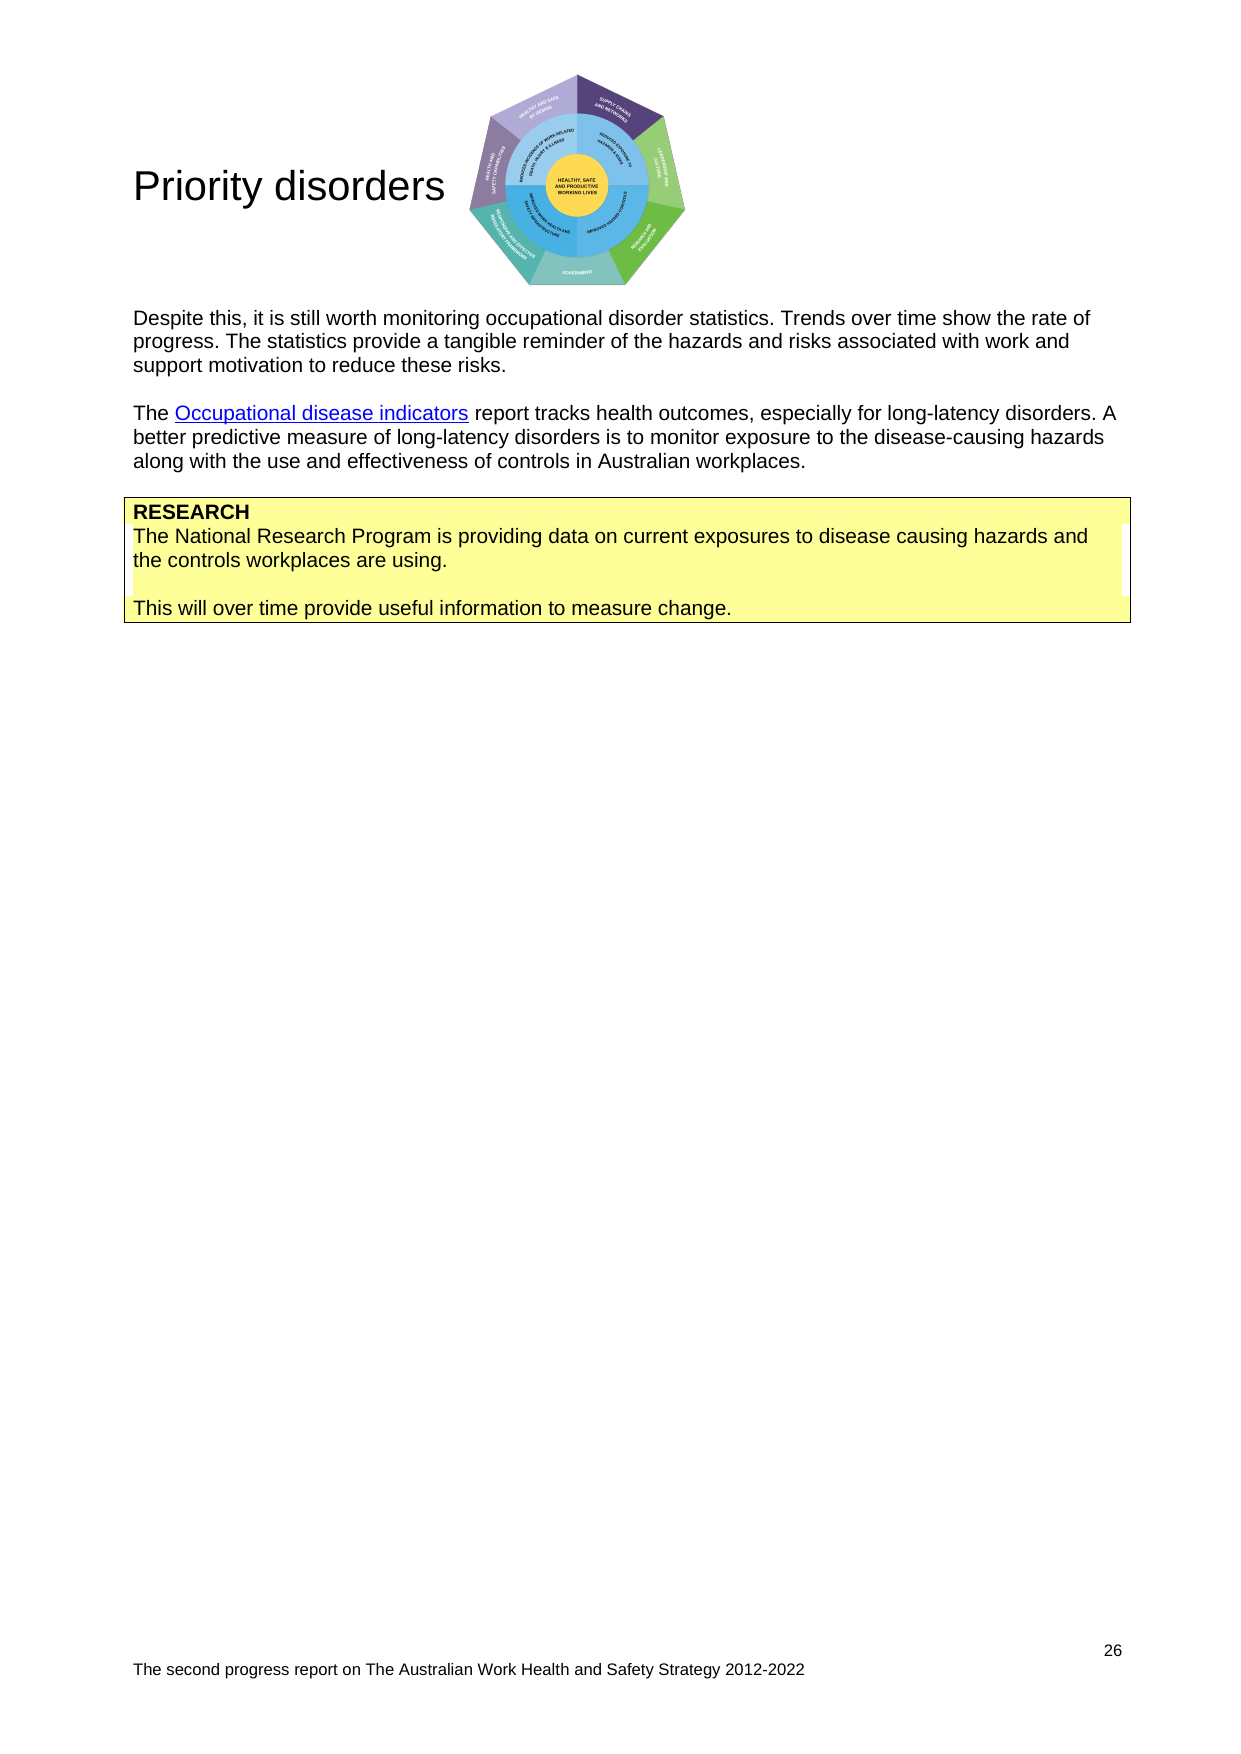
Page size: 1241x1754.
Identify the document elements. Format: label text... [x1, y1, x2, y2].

picture [468, 73, 687, 287]
text Despite this, it is still worth monitoring occupational disorder statistics. Trends over time show the rate of progress. The statistics provide a tangible reminder of the hazards and risks associated with work and support motivation to reduce these risks. [133, 305, 1122, 377]
text The Occupational disease indicators report tracks health outcomes, especially for long-latency disorders. A better predictive measure of long-latency disorders is to monitor exposure to the disease-causing hazards along with the use and effectiveness of controls in Australian workplaces. [133, 401, 1122, 473]
subtitle Priority disorders [133, 74, 1122, 296]
text The National Research Program is providing data on current exposures to disease causing hazards and the controls workplaces are using. [133, 524, 1122, 572]
text RESEARCH [125, 498, 1130, 524]
text This will over time provide useful information to measure change. [125, 593, 1130, 622]
